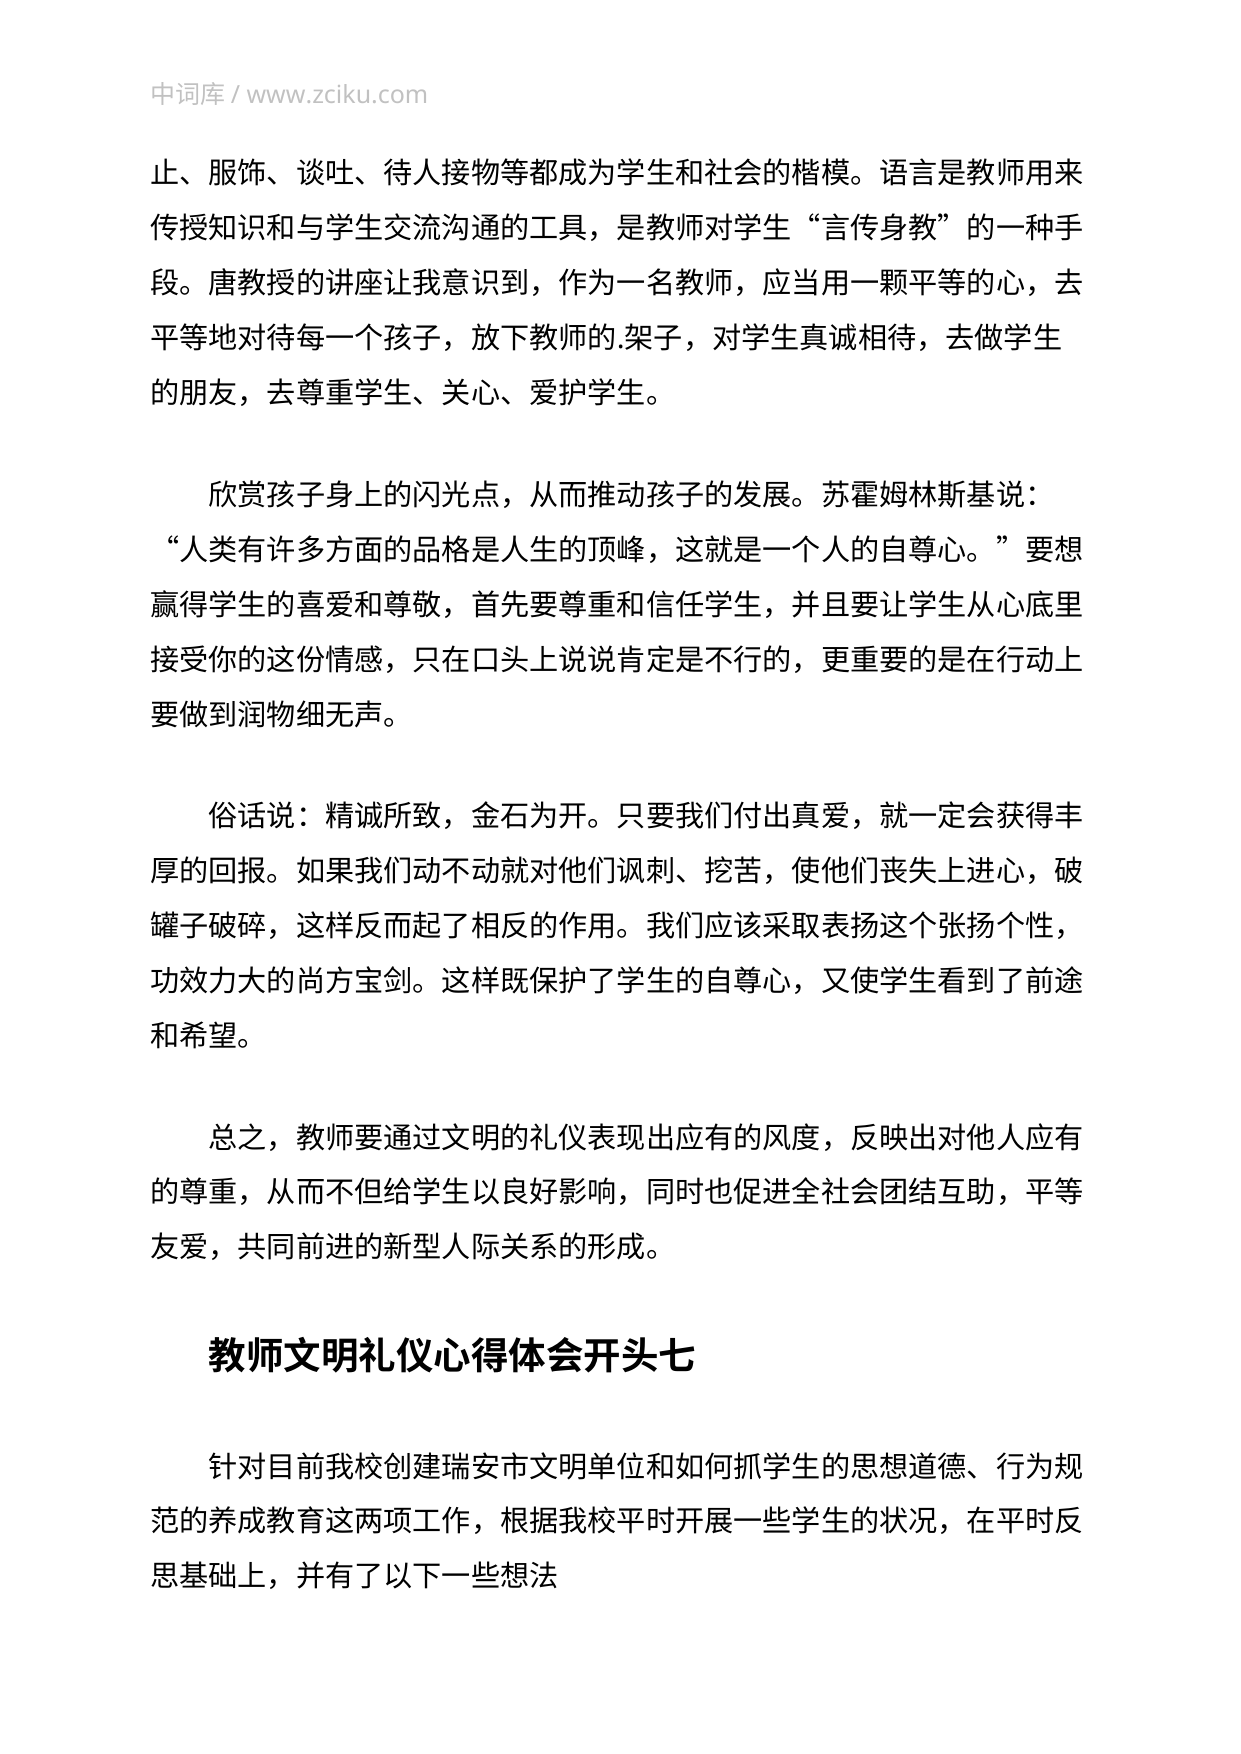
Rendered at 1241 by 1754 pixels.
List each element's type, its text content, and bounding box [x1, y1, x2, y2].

text 欣赏孩子身上的闪光点，从而推动孩子的发展。苏霍姆林斯基说：“人类有许多方面的品格是人生的顶峰，这就是一个人的自尊心。”要想赢得学生的喜爱和尊敬，首先要尊重和信任学生，并且要让学生从心底里接受你的这份情感，只在口头上说说肯定是不行的，更重要的是在行动上要做到润物细无声。 [150, 471, 1090, 733]
text 总之，教师要通过文明的礼仪表现出应有的风度，反映出对他人应有的尊重，从而不但给学生以良好影响，同时也促进全社会团结互助，平等友爱，共同前进的新型人际关系的形成。 [150, 1114, 1090, 1266]
text 俗话说：精诚所致，金石为开。只要我们付出真爱，就一定会获得丰厚的回报。如果我们动不动就对他们讽刺、挖苦，使他们丧失上进心，破罐子破碎，这样反而起了相反的作用。我们应该采取表扬这个张扬个性，功效力大的尚方宝剑。这样既保护了学生的自尊心，又使学生看到了前途和希望。 [150, 793, 1090, 1055]
text 教师文明礼仪心得体会开头七 [150, 1326, 1090, 1380]
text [150, 150, 1090, 412]
text 针对目前我校创建瑞安市文明单位和如何抓学生的思想道德、行为规范的养成教育这两项工作，根据我校平时开展一些学生的状况，在平时反思基础上，并有了以下一些想法 [150, 1443, 1090, 1595]
